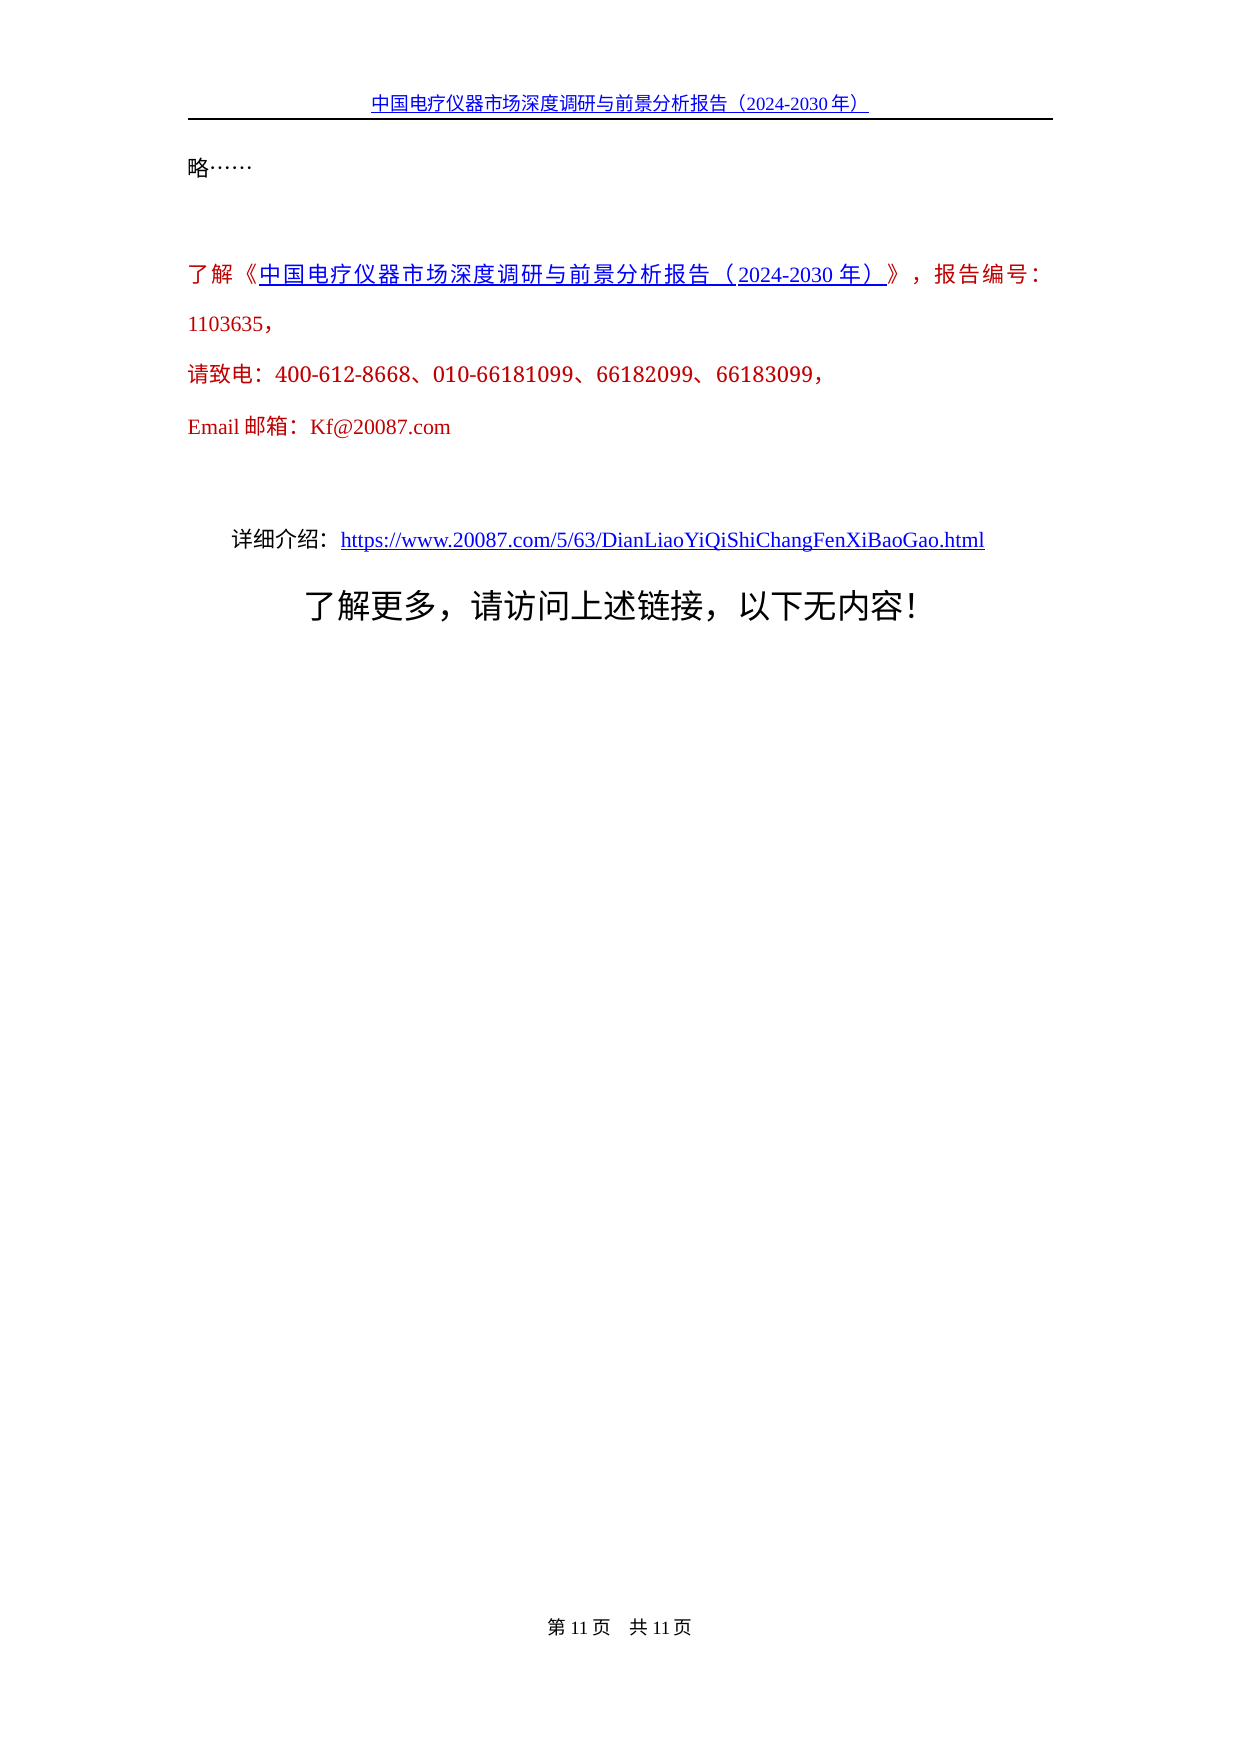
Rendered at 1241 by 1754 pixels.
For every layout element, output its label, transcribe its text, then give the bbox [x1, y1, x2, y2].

text Email邮箱：Kf@20087.com [187, 408, 1053, 441]
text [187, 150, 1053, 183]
text 请致电：400-612-8668、010-66181099、66182099、66183099， [187, 357, 1053, 389]
text 了解《中国电疗仪器市场深度调研与前景分析报告（2024-2030年）》，报告编号：1103635， [187, 257, 1053, 338]
title 了解更多，请访问上述链接，以下无内容！ [187, 571, 1053, 636]
text 详细介绍：https://www.20087.com/5/63/DianLiaoYiQiShiChangFenXiBaoGao.html [187, 521, 1053, 554]
